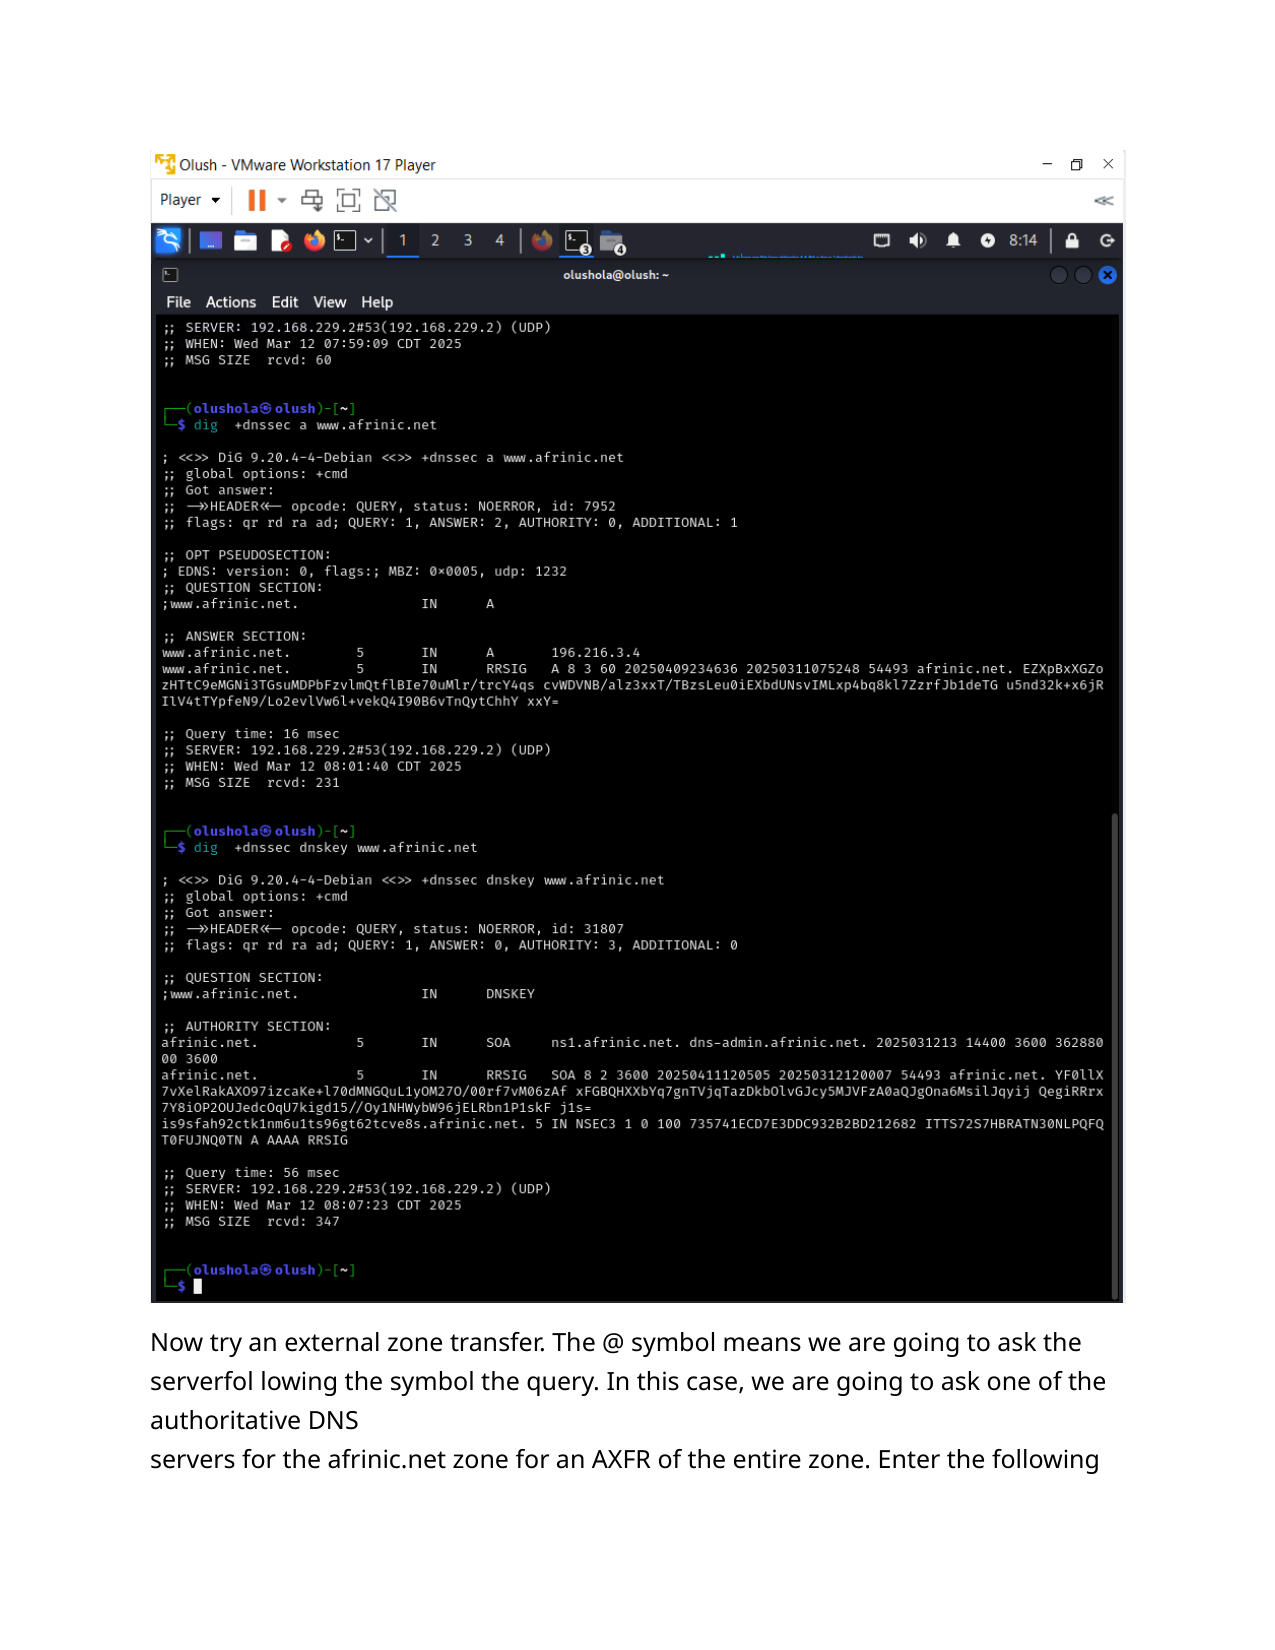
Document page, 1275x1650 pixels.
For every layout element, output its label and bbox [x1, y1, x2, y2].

picture [150, 150, 1125, 1303]
text [150, 1324, 1125, 1476]
